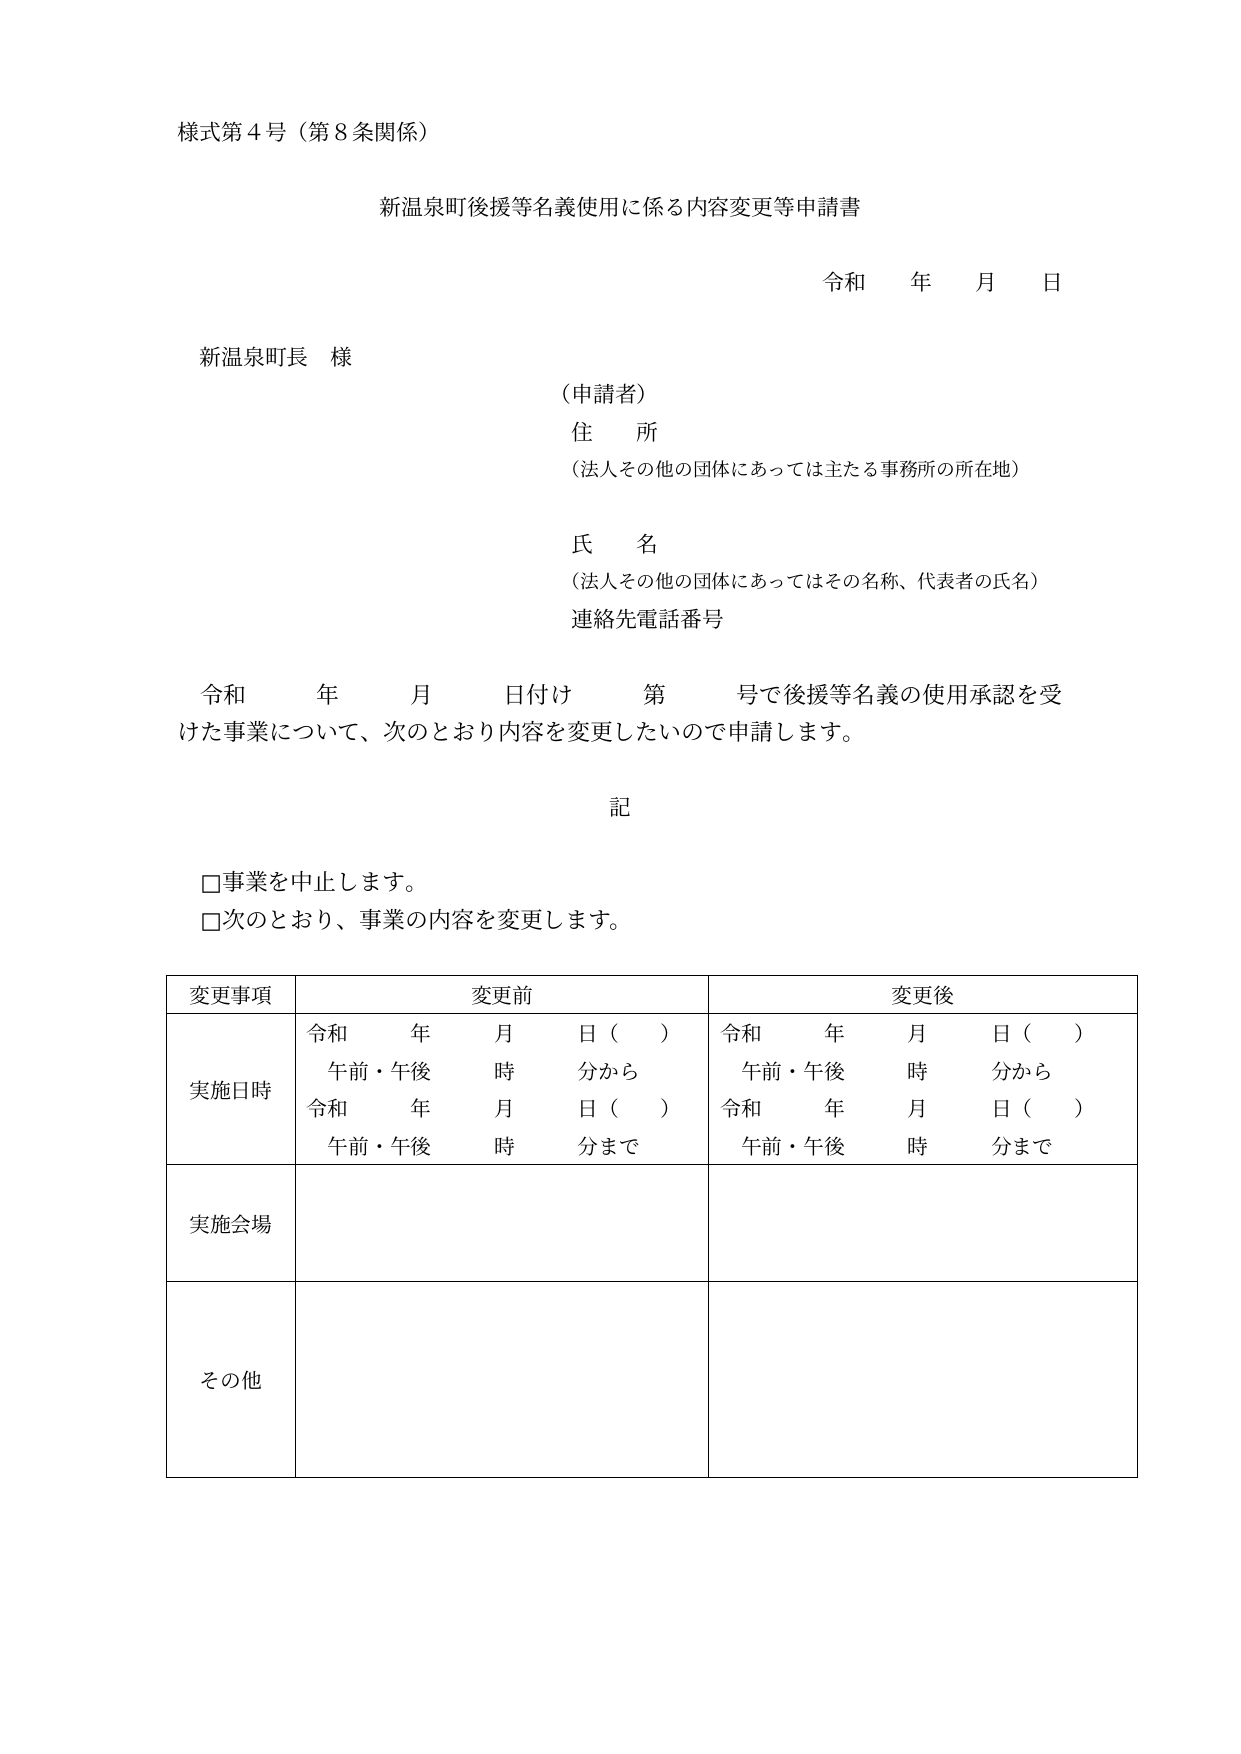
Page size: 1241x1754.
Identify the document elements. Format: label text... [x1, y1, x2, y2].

text 新温泉町後援等名義使用に係る内容変更等申請書 [177, 187, 1063, 224]
text 様式第４号（第８条関係） [177, 112, 1063, 149]
table_cell [709, 1165, 1137, 1281]
table_cell 令和 年 月 日（ ） 午前・午後 時 分から 令和 年 月 日（ ） 午前・午後 時 分まで [296, 1014, 708, 1164]
text 新温泉町長 様 [177, 337, 1063, 374]
table_cell その他 [167, 1282, 295, 1477]
text 記 [177, 787, 1063, 824]
table_cell 実施会場 [167, 1165, 295, 1281]
text □事業を中止します。 [177, 862, 1063, 899]
text 令和 年 月 日付け 第 号で後援等名義の使用承認を受けた事業について、次のとおり内容を変更したいので申請します。 [177, 674, 1063, 749]
text 令和 年 月 日 [177, 262, 1063, 299]
text 連絡先電話番号 [177, 599, 1063, 637]
text 住 所 [177, 412, 1063, 449]
table_header 変更前 [296, 976, 708, 1013]
table_cell [709, 1282, 1137, 1477]
text （申請者） [177, 374, 1063, 412]
table_cell [296, 1165, 708, 1281]
table_cell 実施日時 [167, 1014, 295, 1164]
text □次のとおり、事業の内容を変更します。 [177, 899, 1063, 937]
text （法人その他の団体にあっては主たる事務所の所在地） [177, 449, 1063, 487]
table_header 変更後 [709, 976, 1137, 1013]
text （法人その他の団体にあってはその名称、代表者の氏名） [177, 562, 1063, 599]
text 氏 名 [177, 524, 1063, 562]
table_cell [296, 1282, 708, 1477]
table_header 変更事項 [167, 976, 295, 1013]
table_cell 令和 年 月 日（ ） 午前・午後 時 分から 令和 年 月 日（ ） 午前・午後 時 分まで [709, 1014, 1137, 1164]
